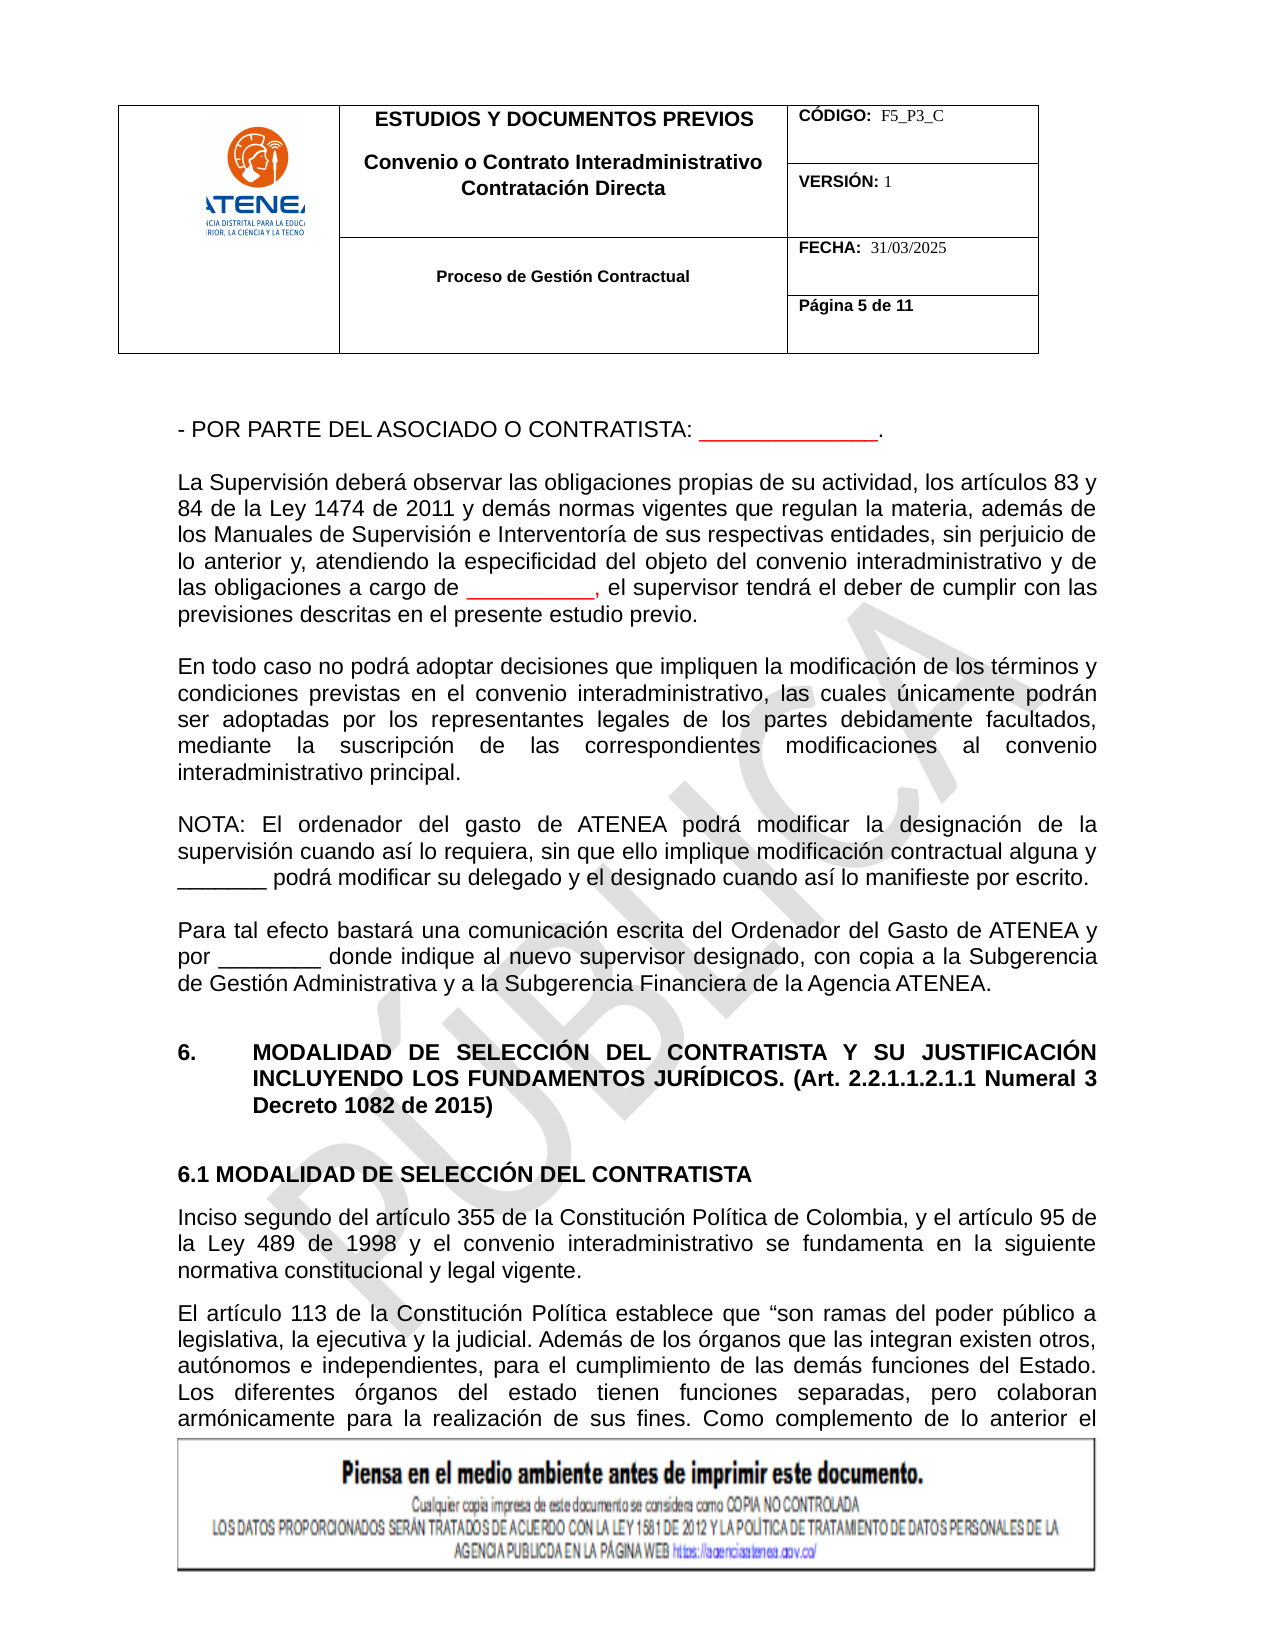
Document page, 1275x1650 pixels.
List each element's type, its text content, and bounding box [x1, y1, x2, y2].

text En todo caso no podrá adoptar decisiones que impliquen la modificación de los términos y condiciones previstas en el convenio interadministrativo, las cuales únicamente podrán ser adoptadas por los representantes legales de los partes debidamente facultados, mediante la suscripción de las correspondientes modificaciones al convenio interadministrativo principal. [177, 653, 1098, 785]
picture [177, 1438, 1098, 1577]
text NOTA: El ordenador del gasto de ATENEA podrá modificar la designación de la supervisión cuando así lo requiera, sin que ello implique modificación contractual alguna y _______ podrá modificar su delegado y el designado cuando así lo manifieste por escrito. [177, 811, 1098, 890]
list MODALIDAD DE SELECCIÓN DEL CONTRATISTA Y SU JUSTIFICACIÓN INCLUYENDO LOS FUNDAMENTOS JURÍDICOS. (Art. 2.2.1.1.2.1.1 Numeral 3 Decreto 1082 de 2015) [177, 1039, 1098, 1118]
text - POR PARTE DEL ASOCIADO O CONTRATISTA: ______________. [177, 416, 1098, 442]
picture [206, 117, 305, 249]
text La Supervisión deberá observar las obligaciones propias de su actividad, los artículos 83 y 84 de la Ley 1474 de 2011 y demás normas vigentes que regulan la materia, además de los Manuales de Supervisión e Interventoría de sus respectivas entidades, sin perjuicio de lo anterior y, atendiendo la especificidad del objeto del convenio interadministrativo y de las obligaciones a cargo de __________, el supervisor tendrá el deber de cumplir con las previsiones descritas en el presente estudio previo. [177, 469, 1098, 627]
text Inciso segundo del artículo 355 de Ia Constitución Política de Colombia, y el artículo 95 de la Ley 489 de 1998 y el convenio interadministrativo se fundamenta en la siguiente normativa constitucional y legal vigente. [177, 1204, 1098, 1283]
text 6.1 MODALIDAD DE SELECCIÓN DEL CONTRATISTA [177, 1161, 1098, 1187]
text Para tal efecto bastará una comunicación escrita del Ordenador del Gasto de ATENEA y por ________ donde indique al nuevo supervisor designado, con copia a la Subgerencia de Gestión Administrativa y a la Subgerencia Financiera de la Agencia ATENEA. [177, 917, 1098, 996]
